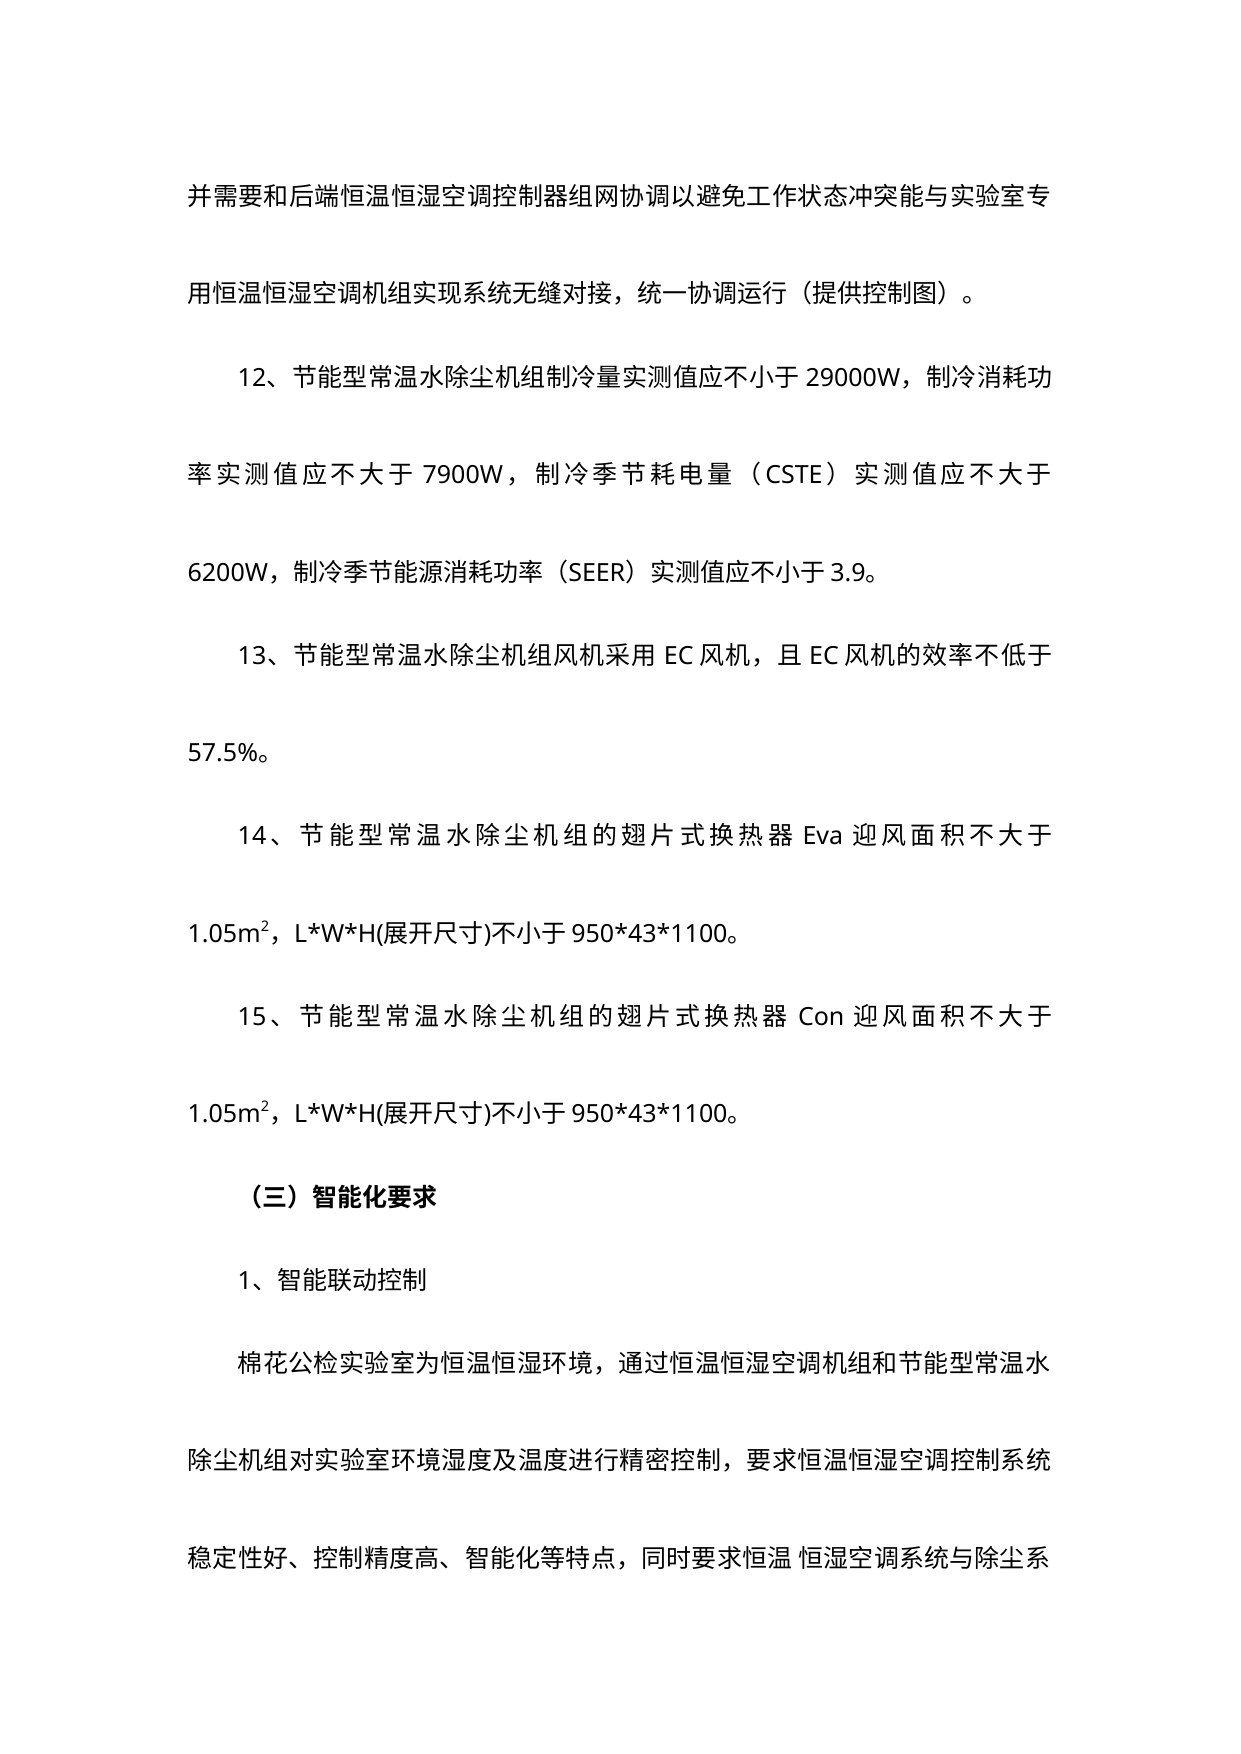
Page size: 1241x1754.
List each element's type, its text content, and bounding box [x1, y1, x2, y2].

text （三）智能化要求 [187, 1163, 1053, 1228]
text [187, 1329, 1053, 1589]
text 15、节能型常温水除尘机组的翅片式换热器Con迎风面积不大于1.05m2，L*W*H(展开尺寸)不小于950*43*1100。 [187, 982, 1053, 1144]
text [187, 162, 1053, 324]
text 14、节能型常温水除尘机组的翅片式换热器Eva迎风面积不大于1.05m2，L*W*H(展开尺寸)不小于950*43*1100。 [187, 801, 1053, 964]
text 1、智能联动控制 [187, 1246, 1053, 1311]
text 13、节能型常温水除尘机组风机采用EC风机，且EC风机的效率不低于57.5%。 [187, 621, 1053, 783]
text 12、节能型常温水除尘机组制冷量实测值应不小于29000W，制冷消耗功率实测值应不大于7900W，制冷季节耗电量（CSTE）实测值应不大于6200W，制冷季节能源消耗功率（SEER）实测值应不小于3.9。 [187, 343, 1053, 603]
